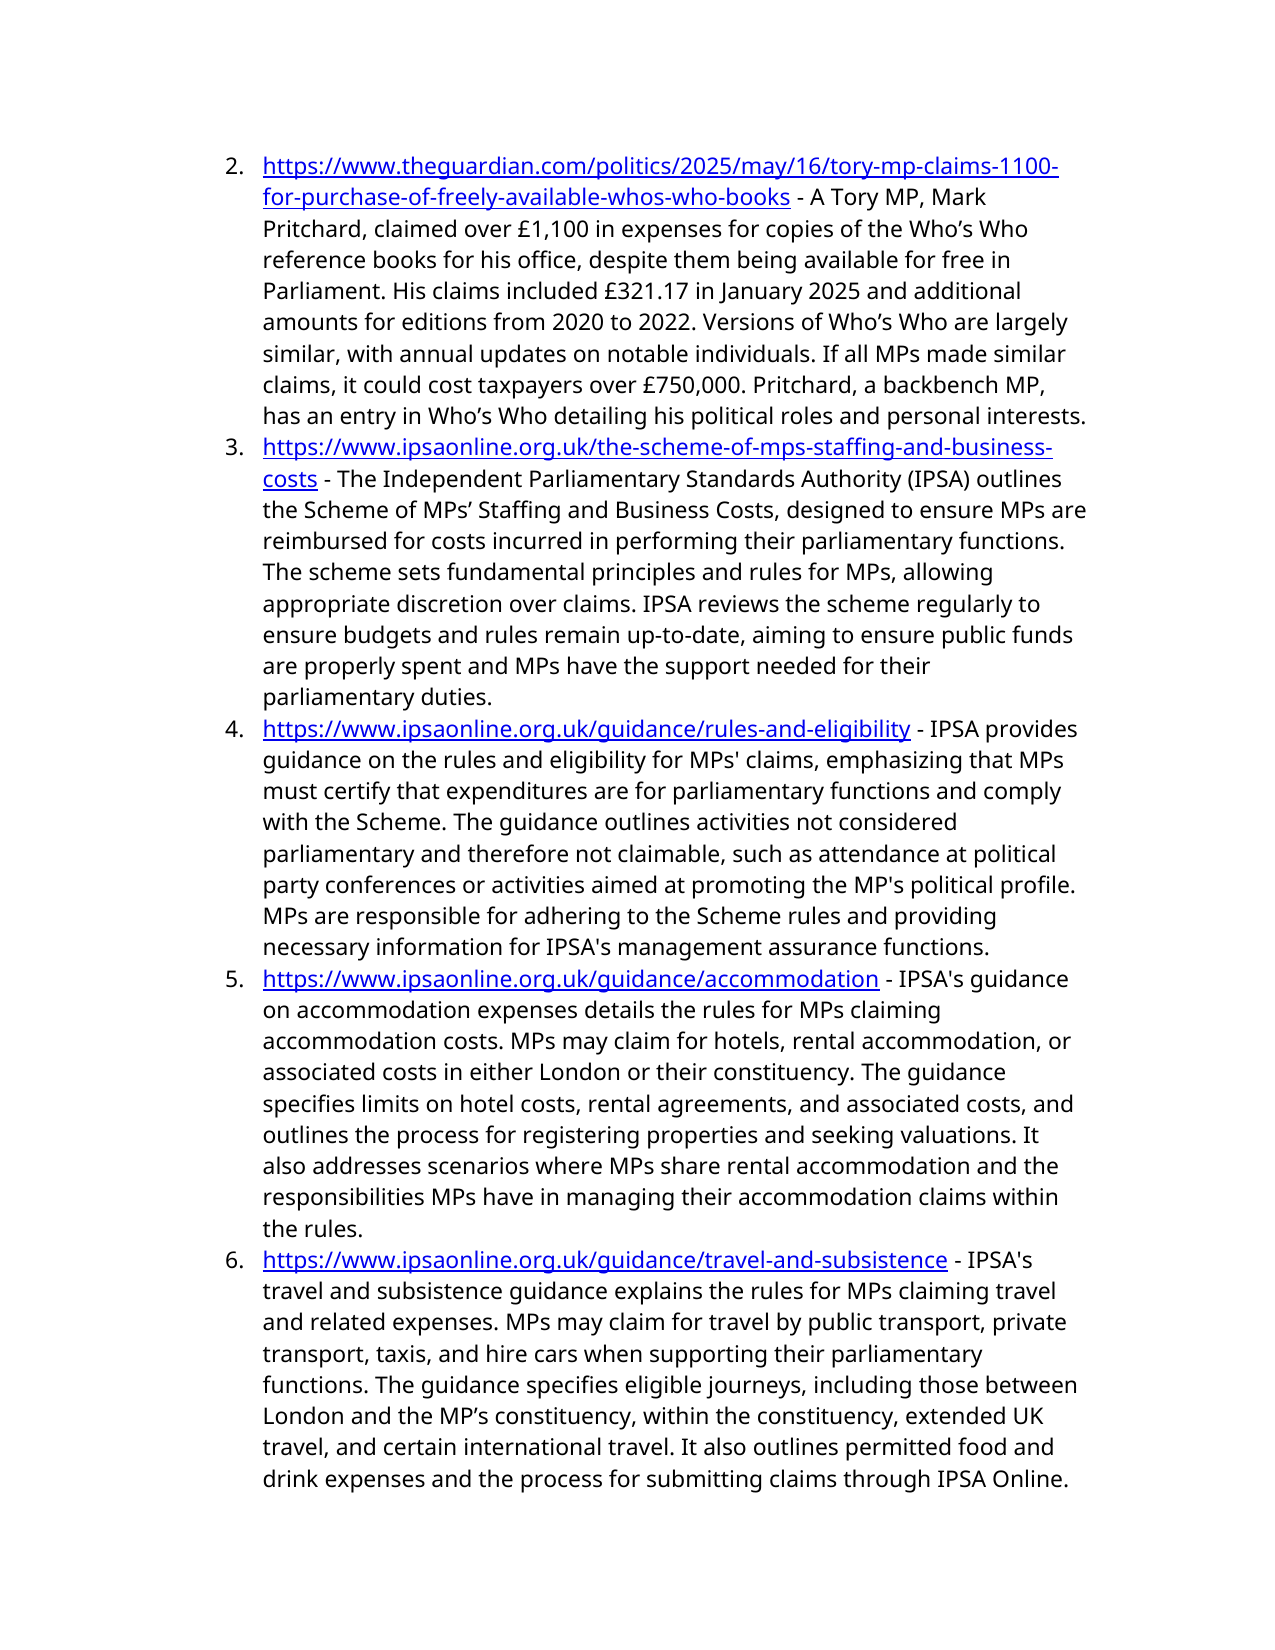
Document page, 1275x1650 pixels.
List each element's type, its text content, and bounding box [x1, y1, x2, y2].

list https://www.ipsaonline.org.uk/guidance/accommodation - IPSA's guidance on accommodation expenses details the rules for MPs claiming accommodation costs. MPs may claim for hotels, rental accommodation, or associated costs in either London or their constituency. The guidance specifies limits on hotel costs, rental agreements, and associated costs, and outlines the process for registering properties and seeking valuations. It also addresses scenarios where MPs share rental accommodation and the responsibilities MPs have in managing their accommodation claims within the rules. [225, 962, 1087, 1244]
list https://www.theguardian.com/politics/2025/may/16/tory-mp-claims-1100-for-purchase-of-freely-available-whos-who-books - A Tory MP, Mark Pritchard, claimed over £1,100 in expenses for copies of the Who’s Who reference books for his office, despite them being available for free in Parliament. His claims included £321.17 in January 2025 and additional amounts for editions from 2020 to 2022. Versions of Who’s Who are largely similar, with annual updates on notable individuals. If all MPs made similar claims, it could cost taxpayers over £750,000. Pritchard, a backbench MP, has an entry in Who’s Who detailing his political roles and personal interests. [225, 150, 1087, 431]
list https://www.ipsaonline.org.uk/guidance/rules-and-eligibility - IPSA provides guidance on the rules and eligibility for MPs' claims, emphasizing that MPs must certify that expenditures are for parliamentary functions and comply with the Scheme. The guidance outlines activities not considered parliamentary and therefore not claimable, such as attendance at political party conferences or activities aimed at promoting the MP's political profile. MPs are responsible for adhering to the Scheme rules and providing necessary information for IPSA's management assurance functions. [225, 712, 1087, 962]
list https://www.ipsaonline.org.uk/guidance/travel-and-subsistence - IPSA's travel and subsistence guidance explains the rules for MPs claiming travel and related expenses. MPs may claim for travel by public transport, private transport, taxis, and hire cars when supporting their parliamentary functions. The guidance specifies eligible journeys, including those between London and the MP’s constituency, within the constituency, extended UK travel, and certain international travel. It also outlines permitted food and drink expenses and the process for submitting claims through IPSA Online. [225, 1244, 1087, 1494]
list https://www.ipsaonline.org.uk/the-scheme-of-mps-staffing-and-business-costs - The Independent Parliamentary Standards Authority (IPSA) outlines the Scheme of MPs’ Staffing and Business Costs, designed to ensure MPs are reimbursed for costs incurred in performing their parliamentary functions. The scheme sets fundamental principles and rules for MPs, allowing appropriate discretion over claims. IPSA reviews the scheme regularly to ensure budgets and rules remain up-to-date, aiming to ensure public funds are properly spent and MPs have the support needed for their parliamentary duties. [225, 431, 1087, 712]
